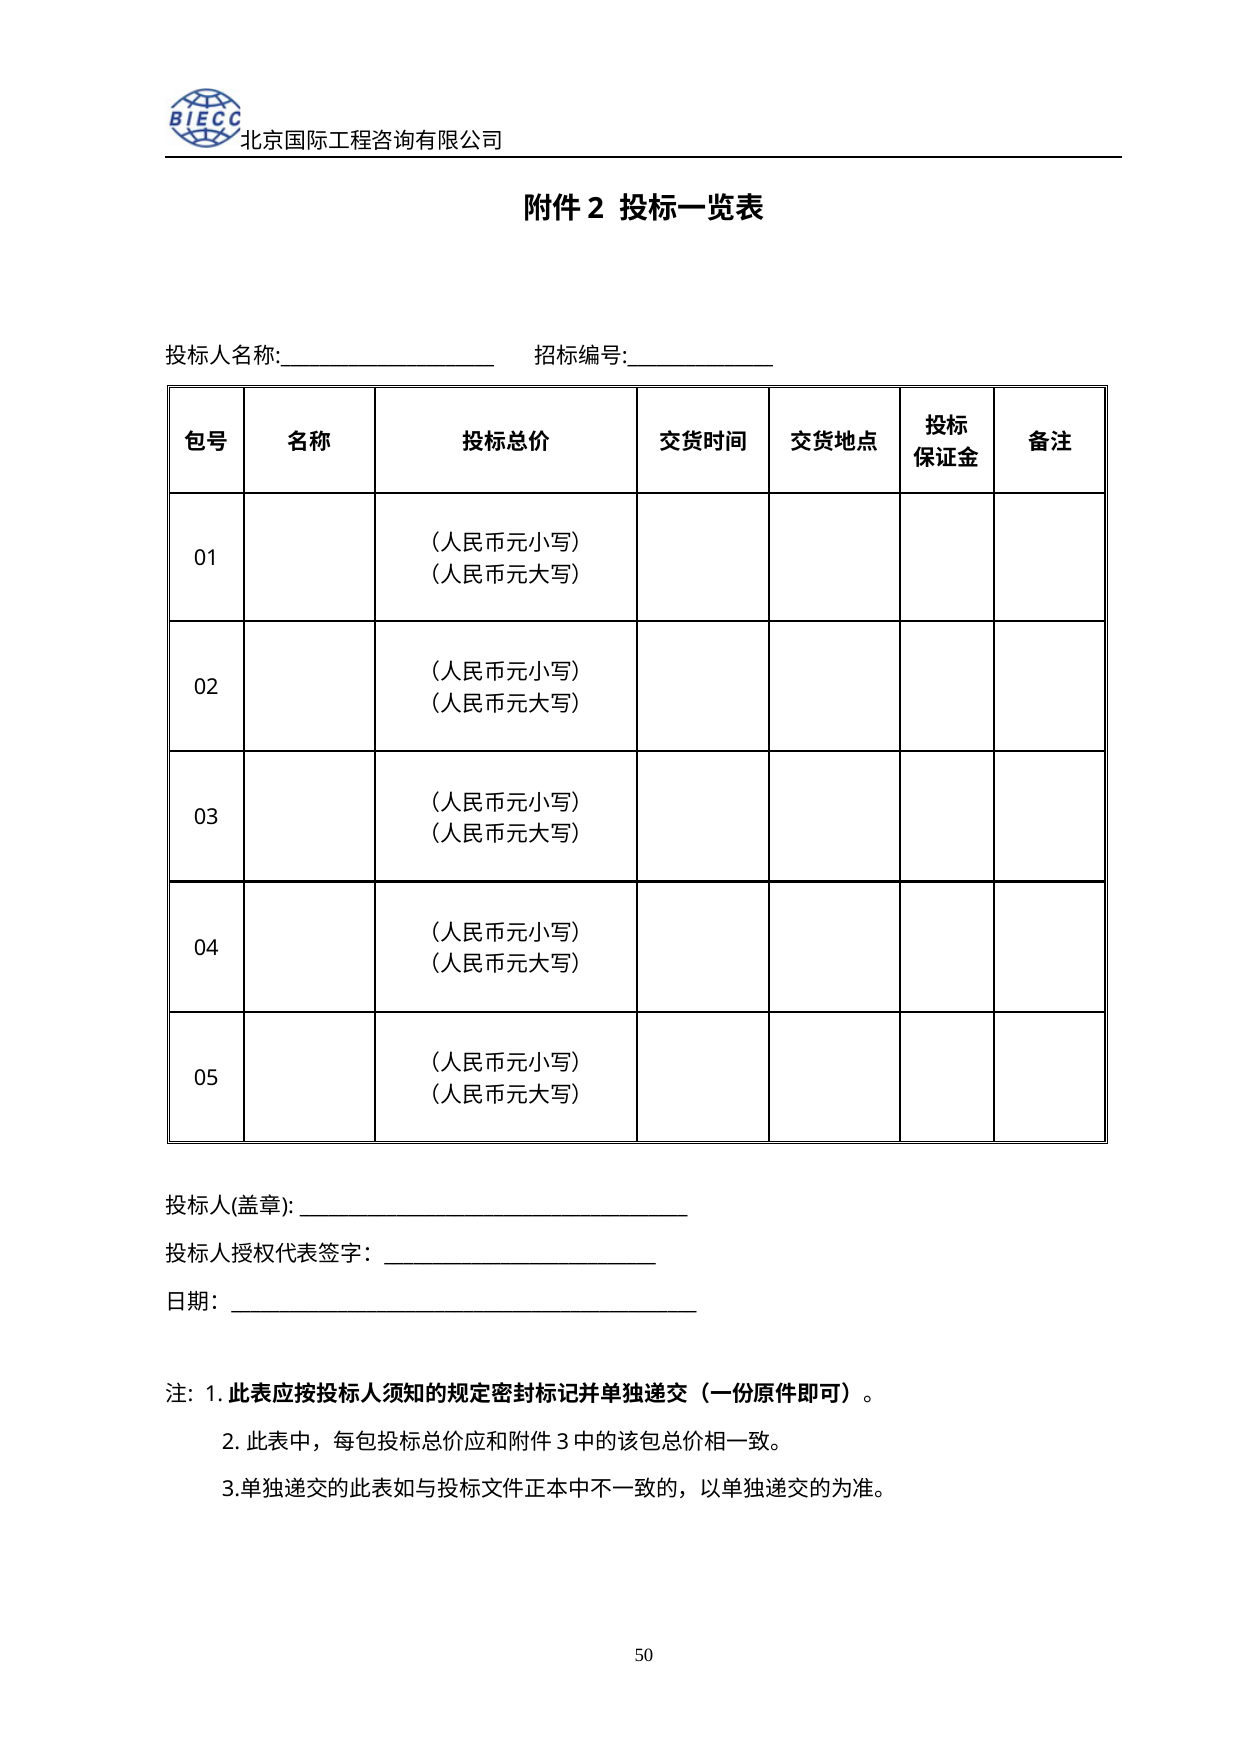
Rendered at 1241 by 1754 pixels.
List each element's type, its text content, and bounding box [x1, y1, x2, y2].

table_cell [995, 1013, 1104, 1141]
text 投标人(盖章): ________________________________________ [165, 1188, 1122, 1220]
table_cell 02 [170, 622, 243, 750]
table_cell [638, 1013, 768, 1141]
table_cell （人民币元小写） （人民币元大写） [376, 494, 636, 620]
table_header 备注 [995, 388, 1104, 492]
table_header 名称 [245, 388, 374, 492]
table_cell 03 [170, 752, 243, 880]
table_cell [901, 1013, 993, 1141]
table_cell [638, 883, 768, 1011]
table_cell [770, 883, 899, 1011]
table_cell [901, 622, 993, 750]
table_header 投标总价 [376, 388, 636, 492]
table_header 包号 [170, 388, 243, 492]
picture [165, 88, 241, 148]
table_cell （人民币元小写） （人民币元大写） [376, 622, 636, 750]
table_cell [770, 494, 899, 620]
text 3.单独递交的此表如与投标文件正本中不一致的，以单独递交的为准。 [165, 1471, 1122, 1503]
table_cell [901, 752, 993, 880]
text 投标人名称:______________________ 招标编号:_______________ [165, 338, 1122, 369]
subtitle 附件2 投标一览表 [165, 185, 1122, 266]
table_cell （人民币元小写） （人民币元大写） [376, 1013, 636, 1141]
table_cell （人民币元小写） （人民币元大写） [376, 752, 636, 880]
table_cell [995, 752, 1104, 880]
table_cell [770, 622, 899, 750]
text 投标人授权代表签字：____________________________ [165, 1236, 1122, 1268]
table_cell [995, 883, 1104, 1011]
table_header 投标 保证金 [901, 388, 993, 492]
table_cell [245, 752, 374, 880]
text 日期：________________________________________________ [165, 1284, 1122, 1316]
table_cell [245, 883, 374, 1011]
table_cell [245, 494, 374, 620]
table_cell [770, 752, 899, 880]
text 注: 1. 此表应按投标人须知的规定密封标记并单独递交（一份原件即可）。 [165, 1376, 1122, 1408]
table_cell 04 [170, 883, 243, 1011]
table_cell [995, 494, 1104, 620]
table_cell [901, 494, 993, 620]
table_cell [638, 622, 768, 750]
table_cell [995, 622, 1104, 750]
table_cell [245, 622, 374, 750]
table_cell [638, 752, 768, 880]
table_cell [901, 883, 993, 1011]
table_cell [245, 1013, 374, 1141]
table_header 交货地点 [770, 388, 899, 492]
table_cell （人民币元小写） （人民币元大写） [376, 883, 636, 1011]
table_cell 05 [170, 1013, 243, 1141]
table_cell 01 [170, 494, 243, 620]
table_cell [770, 1013, 899, 1141]
text 2. 此表中，每包投标总价应和附件3中的该包总价相一致。 [165, 1424, 1122, 1455]
table_header 交货时间 [638, 388, 768, 492]
table_cell [638, 494, 768, 620]
